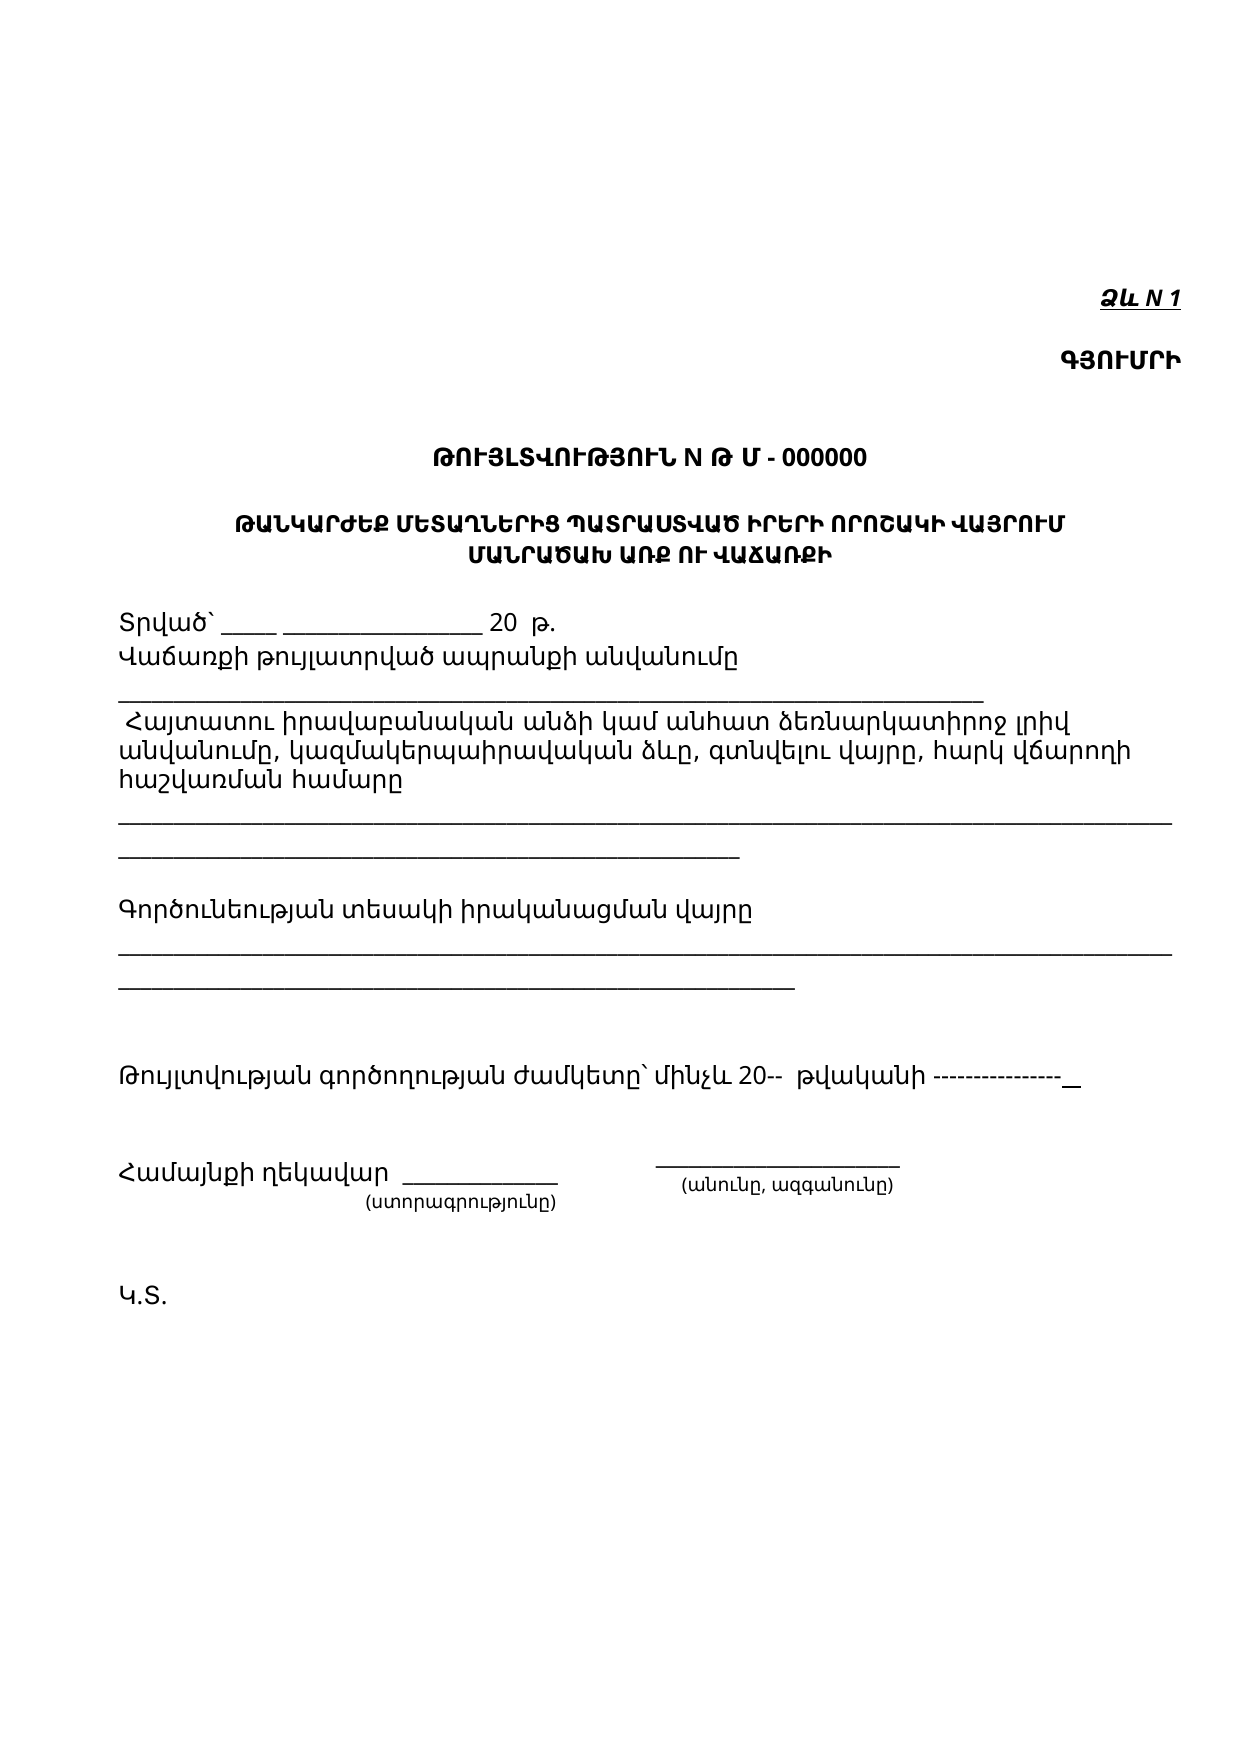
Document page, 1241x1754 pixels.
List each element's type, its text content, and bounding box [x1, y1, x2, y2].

text Վաճառքի թույլատրված ապրանքի անվանումը ______________________________________________________________________________ Հայտատու իրավաբանական անձի կամ անհատ ձեռնարկատիրոջ լրիվ անվանումը, կազմակերպաիրավական ձևը, գտնվելու վայրը, հարկ վճարողի հաշվառման համարը [118, 639, 1181, 795]
table_header Համայնքի ղեկավար ______________ (ստորագրությունը) [118, 1121, 610, 1214]
text ՄԱՆՐԱԾԱԽ ԱՌՔ ՈՒ ՎԱՃԱՌՔԻ [118, 539, 1181, 571]
table_header ______________________ (անունը, ազգանունը) [610, 1121, 1181, 1214]
text Ձև N 1 [118, 282, 1181, 314]
text Գործունեության տեսակի իրականացման վայրը ____________________________________________________________________________________________________________________________________________________________ [118, 892, 1181, 1028]
text _______________________________________________________________________________________________________________________________________________________ [118, 795, 1181, 863]
text Կ.Տ. [118, 1243, 1181, 1312]
text Թույլտվության գործողության ժամկետը՝ մինչև 20-- թվականի ---------------- [118, 1057, 1181, 1091]
text ԳՅՈՒՄՐԻ [118, 343, 1181, 377]
text ԹՈՒՅԼՏՎՈՒԹՅՈՒՆ N Թ Մ - 000000 ԹԱՆԿԱՐԺԵՔ ՄԵՏԱՂՆԵՐԻՑ ՊԱՏՐԱՍՏՎԱԾ ԻՐԵՐԻ ՈՐՈՇԱԿԻ ՎԱՅՐՈՒՄ [118, 440, 1181, 539]
text Տրված` _____ __________________ 20 թ. [118, 605, 1181, 639]
